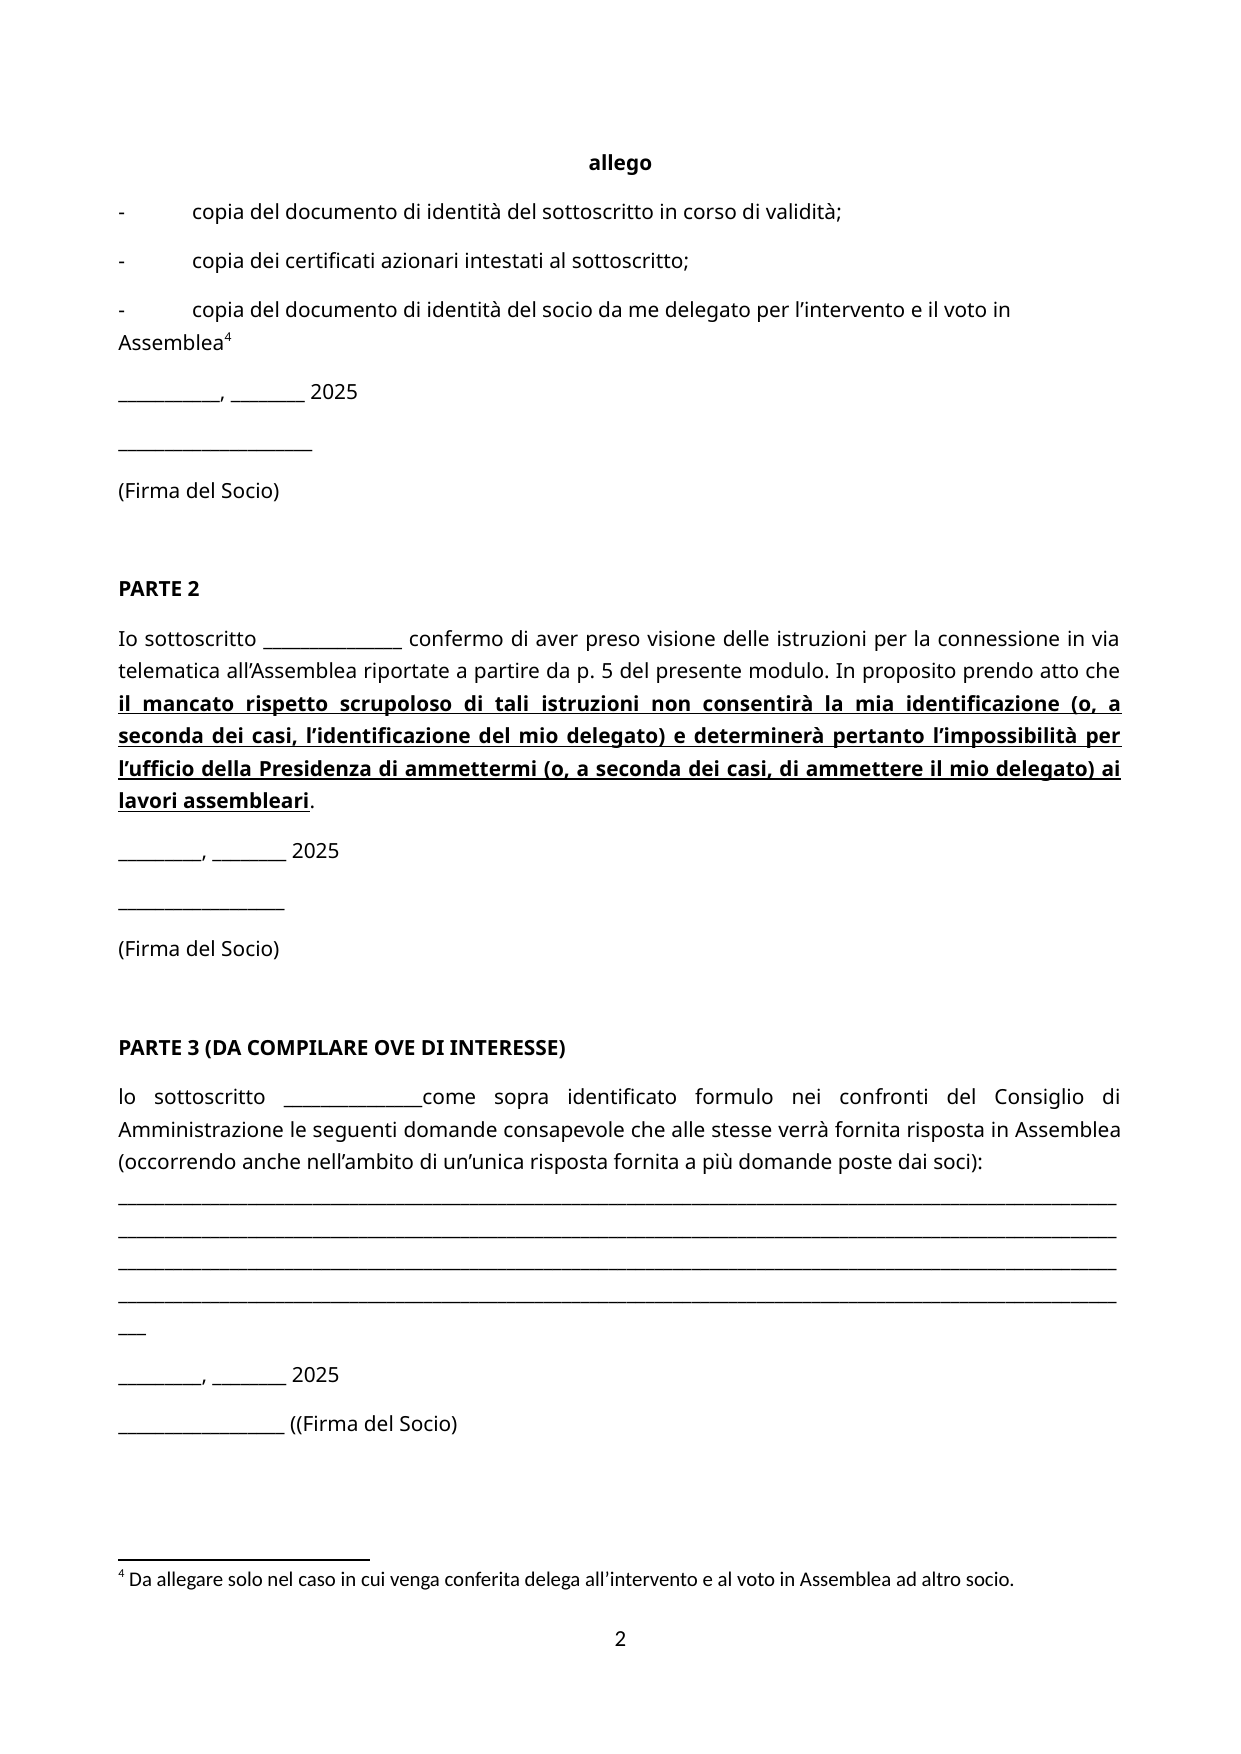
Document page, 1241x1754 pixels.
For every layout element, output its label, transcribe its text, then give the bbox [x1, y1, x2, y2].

text ___________, ________ 2025 [118, 377, 1122, 406]
text Io sottoscritto _______________ confermo di aver preso visione delle istruzioni per la connessione in via telematica all’Assemblea riportate a partire da p. 5 del presente modulo. In proposito prendo atto che il mancato rispetto scrupoloso di tali istruzioni non consentirà la mia identificazione (o, a seconda dei casi, l’identificazione del mio delegato) e determinerà pertanto l’impossibilità per l’ufficio della Presidenza di ammettermi (o, a seconda dei casi, di ammettere il mio delegato) ai lavori assembleari. [118, 624, 1122, 713]
text PARTE 2 [118, 574, 1122, 603]
text - copia del documento di identità del sottoscritto in corso di validità; [118, 197, 1122, 225]
text ___________________________________________________________________________________________________________________________________________________________________________________________________________________________________________________________________________________________________________________________________________________________________________________________________________________________________________________ [118, 1180, 1122, 1339]
text - copia dei certificati azionari intestati al sottoscritto; [118, 246, 1122, 274]
text - copia del documento di identità del socio da me delegato per l’intervento e il voto in Assemblea [118, 295, 1122, 356]
text __________________ [118, 885, 1122, 914]
text _________, ________ 2025 [118, 1360, 1122, 1388]
text Io sottoscritto _______________ confermo di aver preso visione delle istruzioni per la connessione in via telematica all’Assemblea riportate a partire da p. 5 del presente modulo. In proposito prendo atto che il mancato rispetto scrupoloso di tali istruzioni non consentirà la mia identificazione (o, a seconda dei casi, l’identificazione del mio delegato) e determinerà pertanto l’impossibilità per l’ufficio della Presidenza di ammettermi (o, a seconda dei casi, di ammettere il mio delegato) ai lavori assembleari. [118, 747, 1122, 815]
text _____________________ [118, 427, 1122, 455]
text allego [118, 148, 1122, 176]
text __________________ ((Firma del Socio) [118, 1409, 1122, 1437]
text _________, ________ 2025 [118, 836, 1122, 864]
text lo sottoscritto _______________come sopra identificato formulo nei confronti del Consiglio di Amministrazione le seguenti domande consapevole che alle stesse verrà fornita risposta in Assemblea (occorrendo anche nell’ambito di un’unica risposta fornita a più domande poste dai soci): [118, 1082, 1122, 1176]
text (Firma del Socio) [118, 934, 1122, 963]
text PARTE 3 (DA COMPILARE OVE DI INTERESSE) [118, 1033, 1122, 1061]
text Io sottoscritto _______________ confermo di aver preso visione delle istruzioni per la connessione in via telematica all’Assemblea riportate a partire da p. 5 del presente modulo. In proposito prendo atto che il mancato rispetto scrupoloso di tali istruzioni non consentirà la mia identificazione (o, a seconda dei casi, l’identificazione del mio delegato) e determinerà pertanto l’impossibilità per l’ufficio della Presidenza di ammettermi (o, a seconda dei casi, di ammettere il mio delegato) ai lavori assembleari. [118, 714, 1122, 746]
text (Firma del Socio) [118, 476, 1122, 504]
